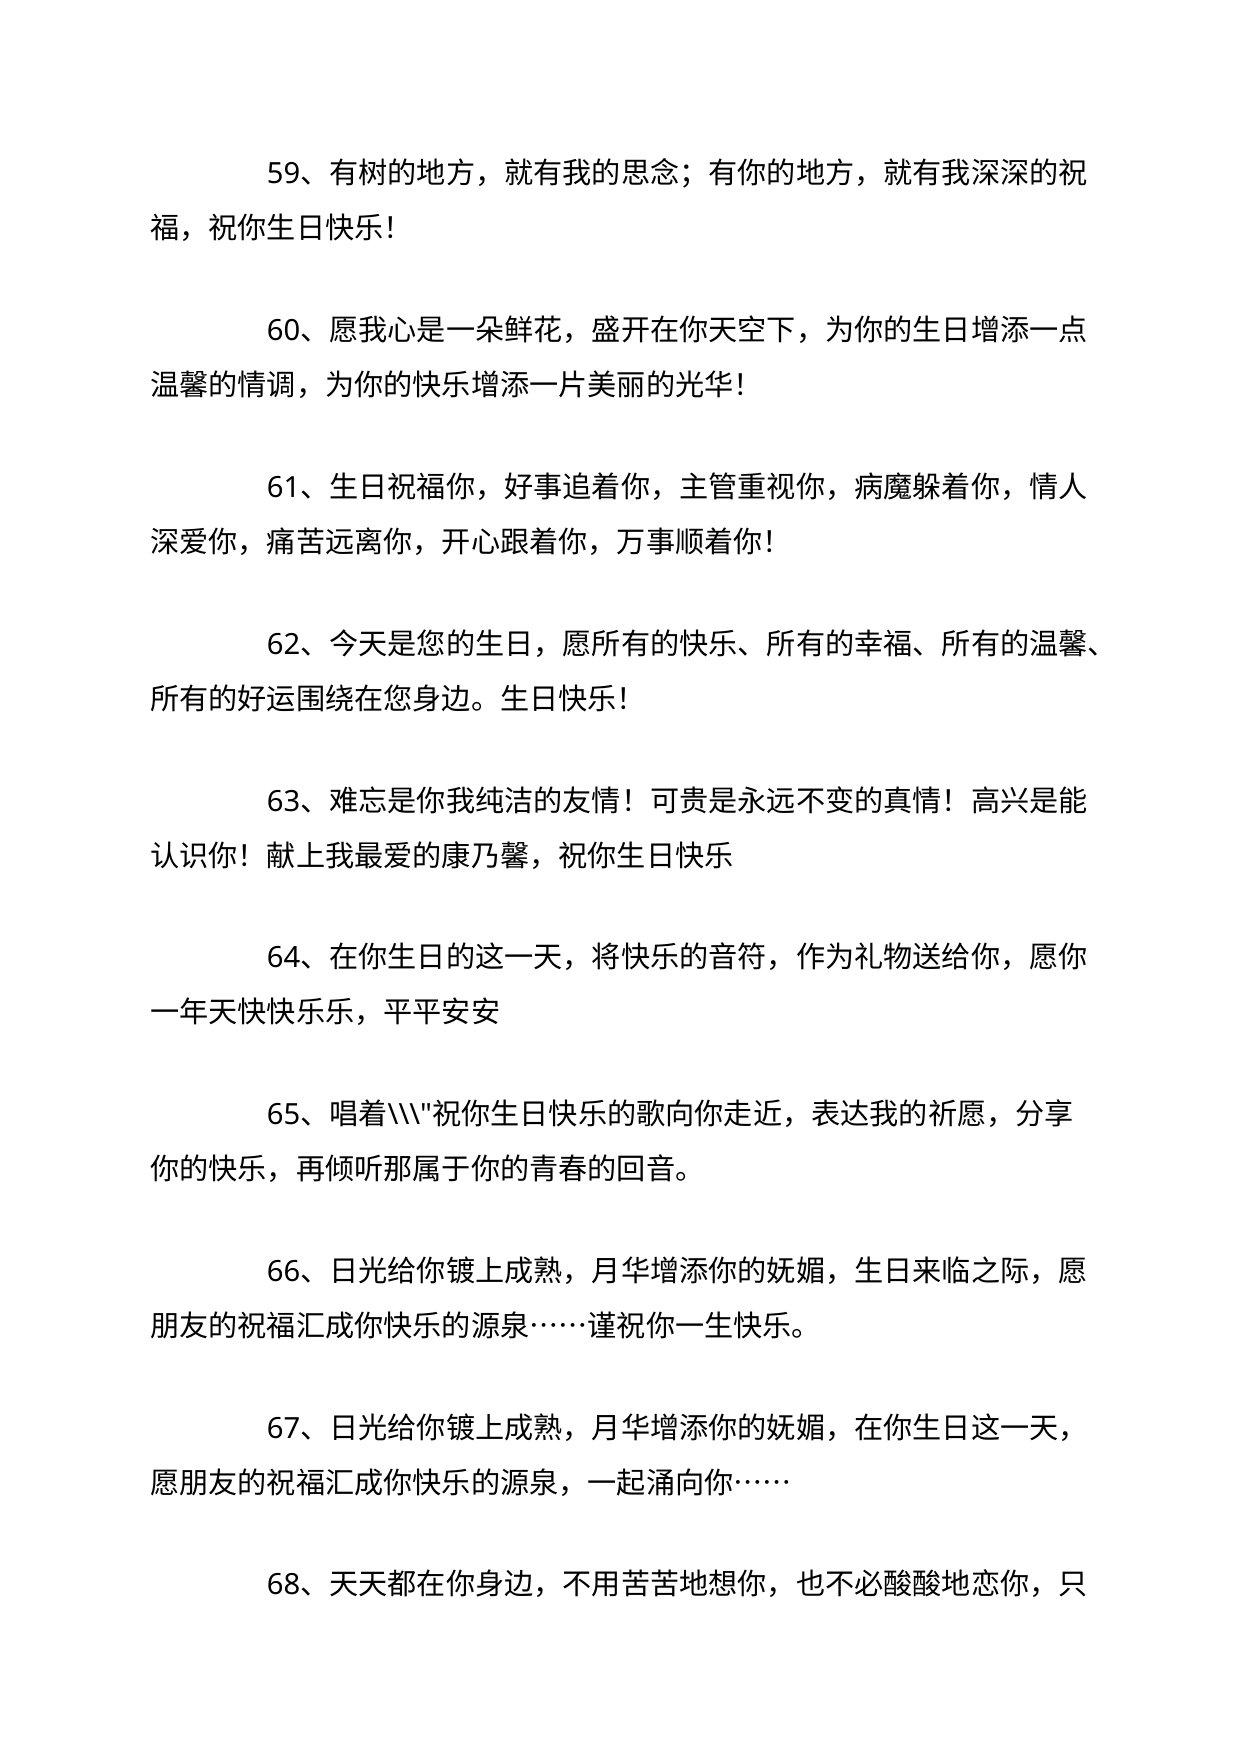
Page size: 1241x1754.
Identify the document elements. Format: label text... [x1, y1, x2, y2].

text 65、唱着\\\"祝你生日快乐的歌向你走近，表达我的祈愿，分享你的快乐，再倾听那属于你的青春的回音。 [150, 1091, 1090, 1188]
text 63、难忘是你我纯洁的友情！可贵是永远不变的真情！高兴是能认识你！献上我最爱的康乃馨，祝你生日快乐 [150, 777, 1090, 874]
text 59、有树的地方，就有我的思念；有你的地方，就有我深深的祝福，祝你生日快乐！ [150, 150, 1090, 247]
text 60、愿我心是一朵鲜花，盛开在你天空下，为你的生日增添一点温馨的情调，为你的快乐增添一片美丽的光华！ [150, 307, 1090, 404]
text 64、在你生日的这一天，将快乐的音符，作为礼物送给你，愿你一年天快快乐乐，平平安安 [150, 934, 1090, 1031]
text 66、日光给你镀上成熟，月华增添你的妩媚，生日来临之际，愿朋友的祝福汇成你快乐的源泉……谨祝你一生快乐。 [150, 1247, 1090, 1345]
text 67、日光给你镀上成熟，月华增添你的妩媚，在你生日这一天，愿朋友的祝福汇成你快乐的源泉，一起涌向你…… [150, 1404, 1090, 1501]
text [150, 1561, 1090, 1603]
text 62、今天是您的生日，愿所有的快乐、所有的幸福、所有的温馨、所有的好运围绕在您身边。生日快乐！ [150, 620, 1090, 718]
text 61、生日祝福你，好事追着你，主管重视你，病魔躲着你，情人深爱你，痛苦远离你，开心跟着你，万事顺着你！ [150, 463, 1090, 561]
